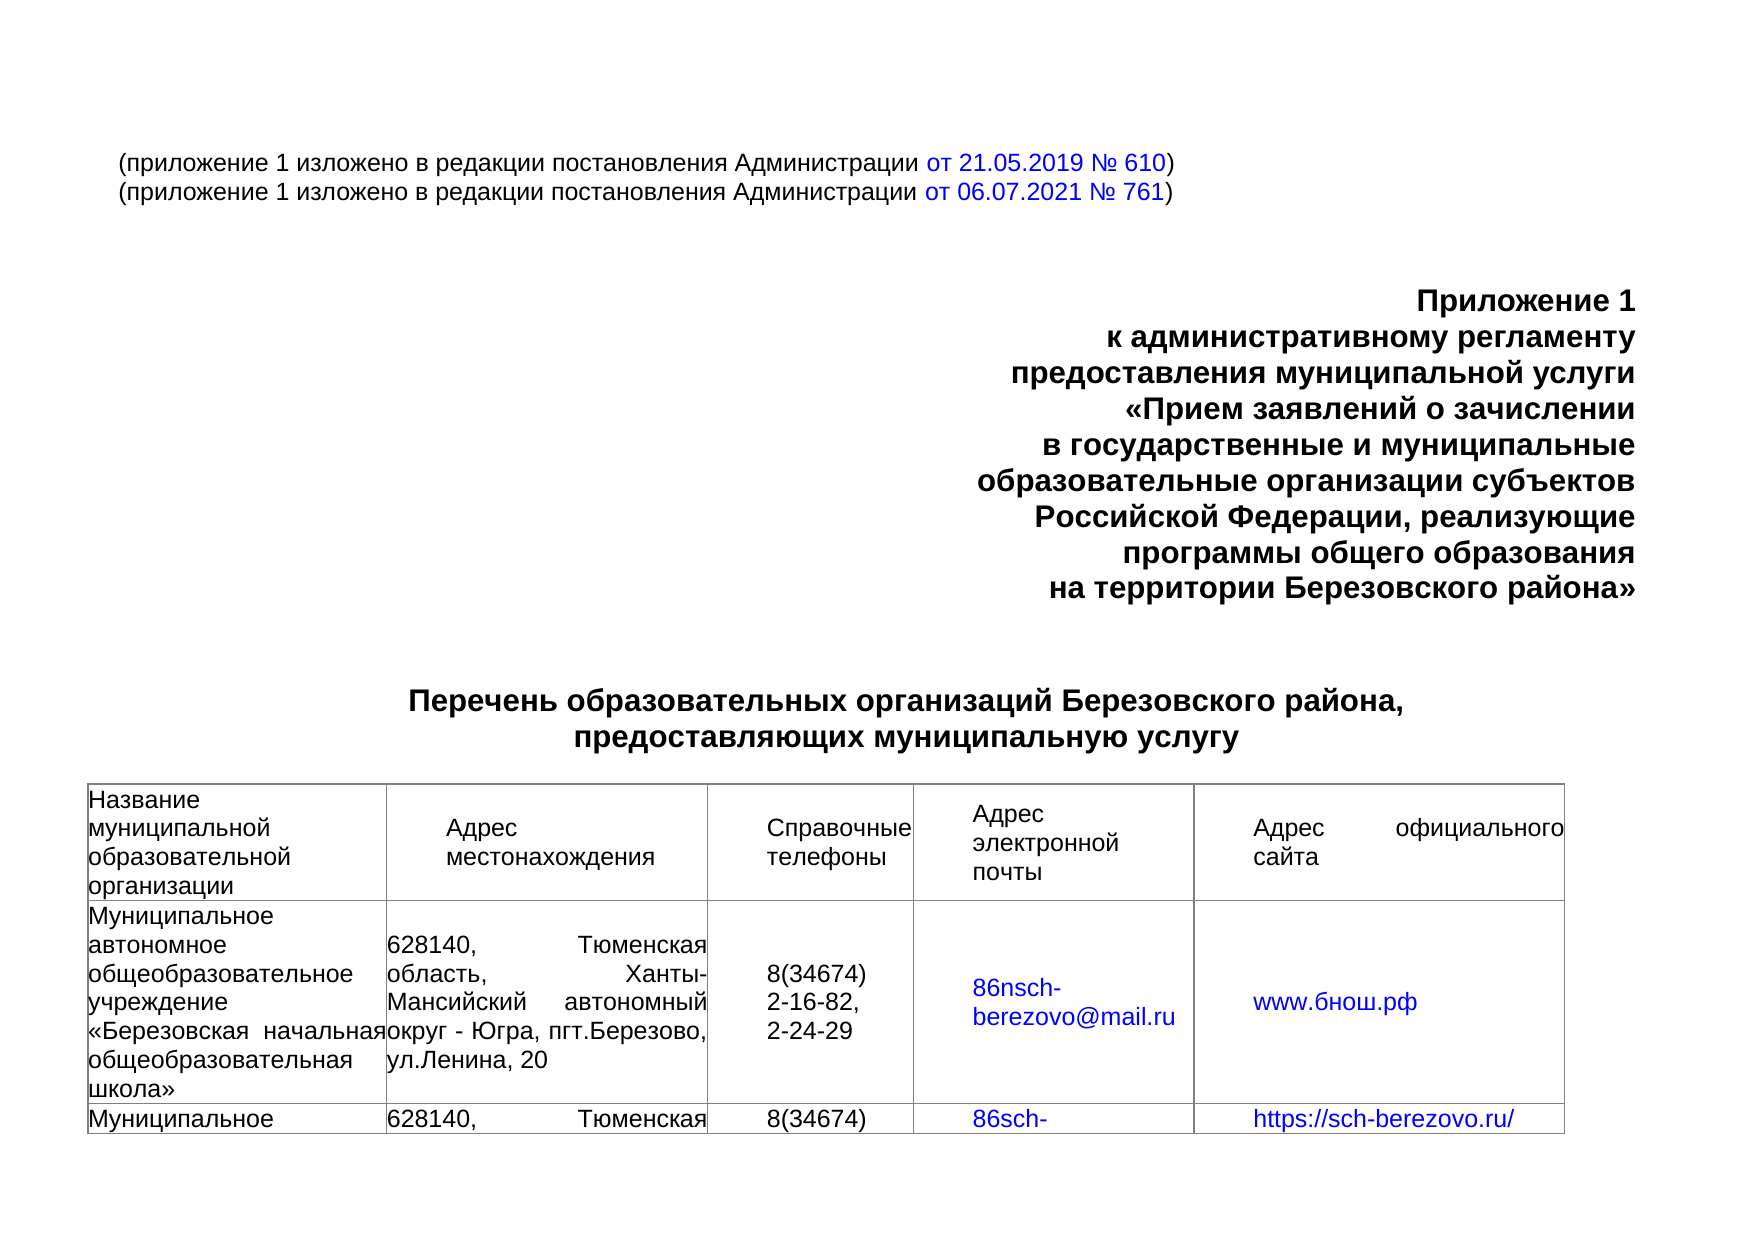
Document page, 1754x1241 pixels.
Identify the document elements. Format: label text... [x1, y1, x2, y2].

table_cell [708, 1104, 913, 1133]
table_cell Муниципальное автономное общеобразовательное учреждение «Березовская начальная общеобразовательная школа» [89, 901, 386, 1102]
table_cell 8(34674) 2-16-82, 2-24-29 [708, 901, 913, 1102]
text (приложение 1 изложено в редакции постановления Администрации от 06.07.2021 № 761) [118, 176, 1636, 205]
table_cell 86nsch-berezovo@mail.ru [914, 901, 1193, 1102]
subtitle образовательные организации субъектов [118, 462, 1636, 498]
table_header Адрес местонахождения [387, 785, 707, 899]
subtitle предоставляющих муниципальную услугу [118, 718, 1636, 754]
table_cell www.бнош.рф [1195, 901, 1564, 1102]
table_header Справочные телефоны [708, 785, 913, 899]
subtitle на территории Березовского района» [118, 569, 1636, 606]
subtitle «Прием заявлений о зачислении [118, 390, 1636, 426]
text Приложение 1 [177, 282, 1636, 318]
subtitle программы общего образования [118, 534, 1636, 569]
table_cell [387, 1104, 707, 1133]
text к административному регламенту [177, 318, 1636, 354]
subtitle в государственные и муниципальные [118, 426, 1636, 462]
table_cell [914, 1104, 1193, 1133]
text предоставления муниципальной услуги [177, 354, 1636, 390]
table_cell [89, 1104, 386, 1133]
table_header Адрес электронной почты [914, 785, 1193, 899]
text (приложение 1 изложено в редакции постановления Администрации от 21.05.2019 № 610) [118, 148, 1636, 176]
table_cell 628140, Тюменская область, Ханты-Мансийский автономный округ - Югра, пгт.Березово, ул.Ленина, 20 [387, 901, 707, 1102]
subtitle Перечень образовательных организаций Березовского района, [118, 682, 1636, 718]
subtitle Российской Федерации, реализующие [118, 498, 1636, 534]
table_header Название муниципальной образовательной организации [89, 785, 386, 899]
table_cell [1195, 1104, 1564, 1133]
table_header Адрес официального сайта [1195, 785, 1564, 899]
